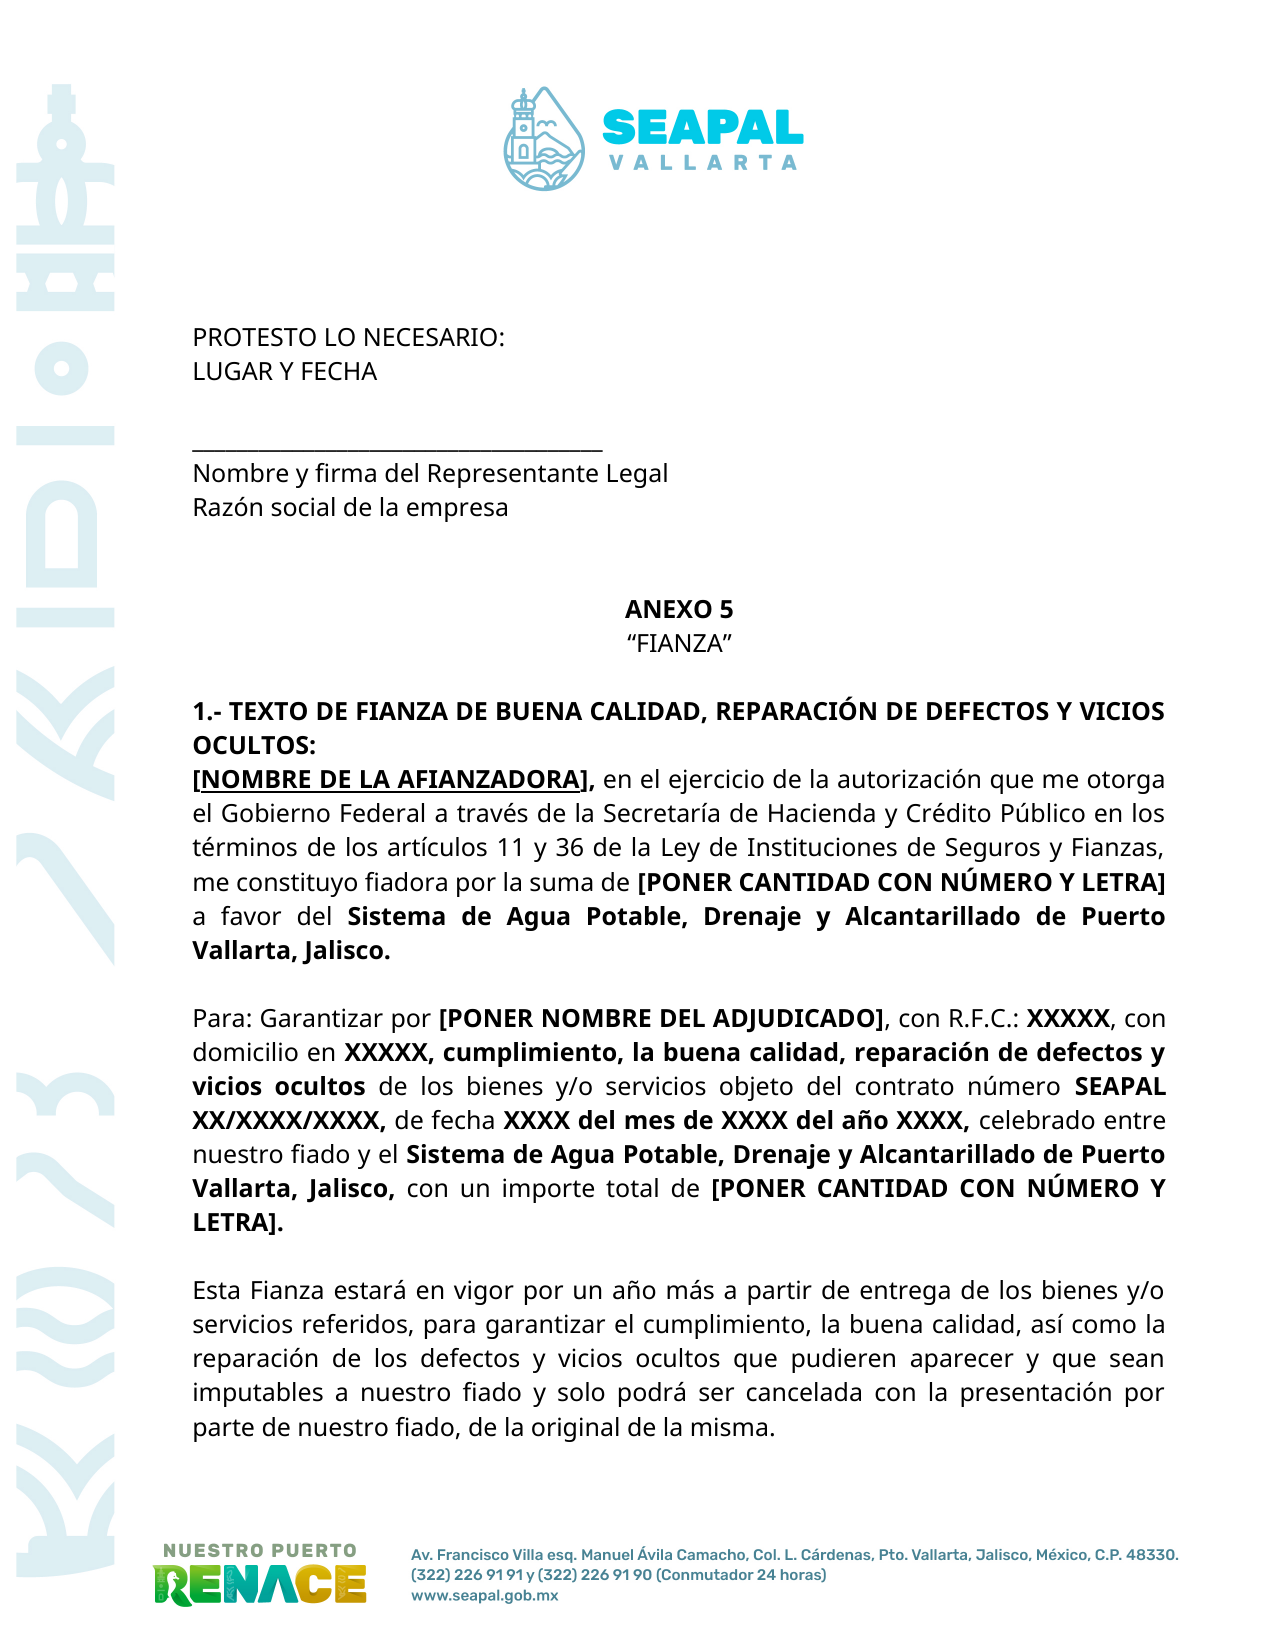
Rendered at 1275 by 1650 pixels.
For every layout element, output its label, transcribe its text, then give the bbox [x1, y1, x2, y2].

text Para: Garantizar por [PONER NOMBRE DEL ADJUDICADO], con R.F.C.: XXXXX, con domicilio en XXXXX, cumplimiento, la buena calidad, reparación de defectos y vicios ocultos de los bienes y/o servicios objeto del contrato número SEAPAL XX/XXXX/XXXX, de fecha XXXX del mes de XXXX del año XXXX, celebrado entre nuestro fiado y el Sistema de Agua Potable, Drenaje y Alcantarillado de Puerto Vallarta, Jalisco, con un importe total de [PONER CANTIDAD CON NÚMERO Y LETRA]. [192, 1000, 1167, 1239]
text 1.- TEXTO DE FIANZA DE BUENA CALIDAD, REPARACIÓN DE DEFECTOS Y VICIOS OCULTOS: [192, 694, 1167, 762]
text PROTESTO LO NECESARIO: [192, 319, 1167, 353]
text _____________________________________ [192, 421, 1167, 455]
text “FIANZA” [192, 626, 1167, 660]
text Esta Fianza estará en vigor por un año más a partir de entrega de los bienes y/o servicios referidos, para garantizar el cumplimiento, la buena calidad, así como la reparación de los defectos y vicios ocultos que pudieren aparecer y que sean imputables a nuestro fiado y solo podrá ser cancelada con la presentación por parte de nuestro fiado, de la original de la misma. [192, 1273, 1167, 1443]
text LUGAR Y FECHA [192, 353, 1167, 387]
text [NOMBRE DE LA AFIANZADORA], en el ejercicio de la autorización que me otorga el Gobierno Federal a través de la Secretaría de Hacienda y Crédito Público en los términos de los artículos 11 y 36 de la Ley de Instituciones de Seguros y Fianzas, me constituyo fiadora por la suma de [PONER CANTIDAD CON NÚMERO Y LETRA] a favor del Sistema de Agua Potable, Drenaje y Alcantarillado de Puerto Vallarta, Jalisco. [192, 762, 1167, 966]
picture [16, 0, 1275, 1649]
text Razón social de la empresa [192, 489, 1167, 523]
text ANEXO 5 [192, 592, 1167, 626]
text Nombre y firma del Representante Legal [192, 455, 1167, 489]
